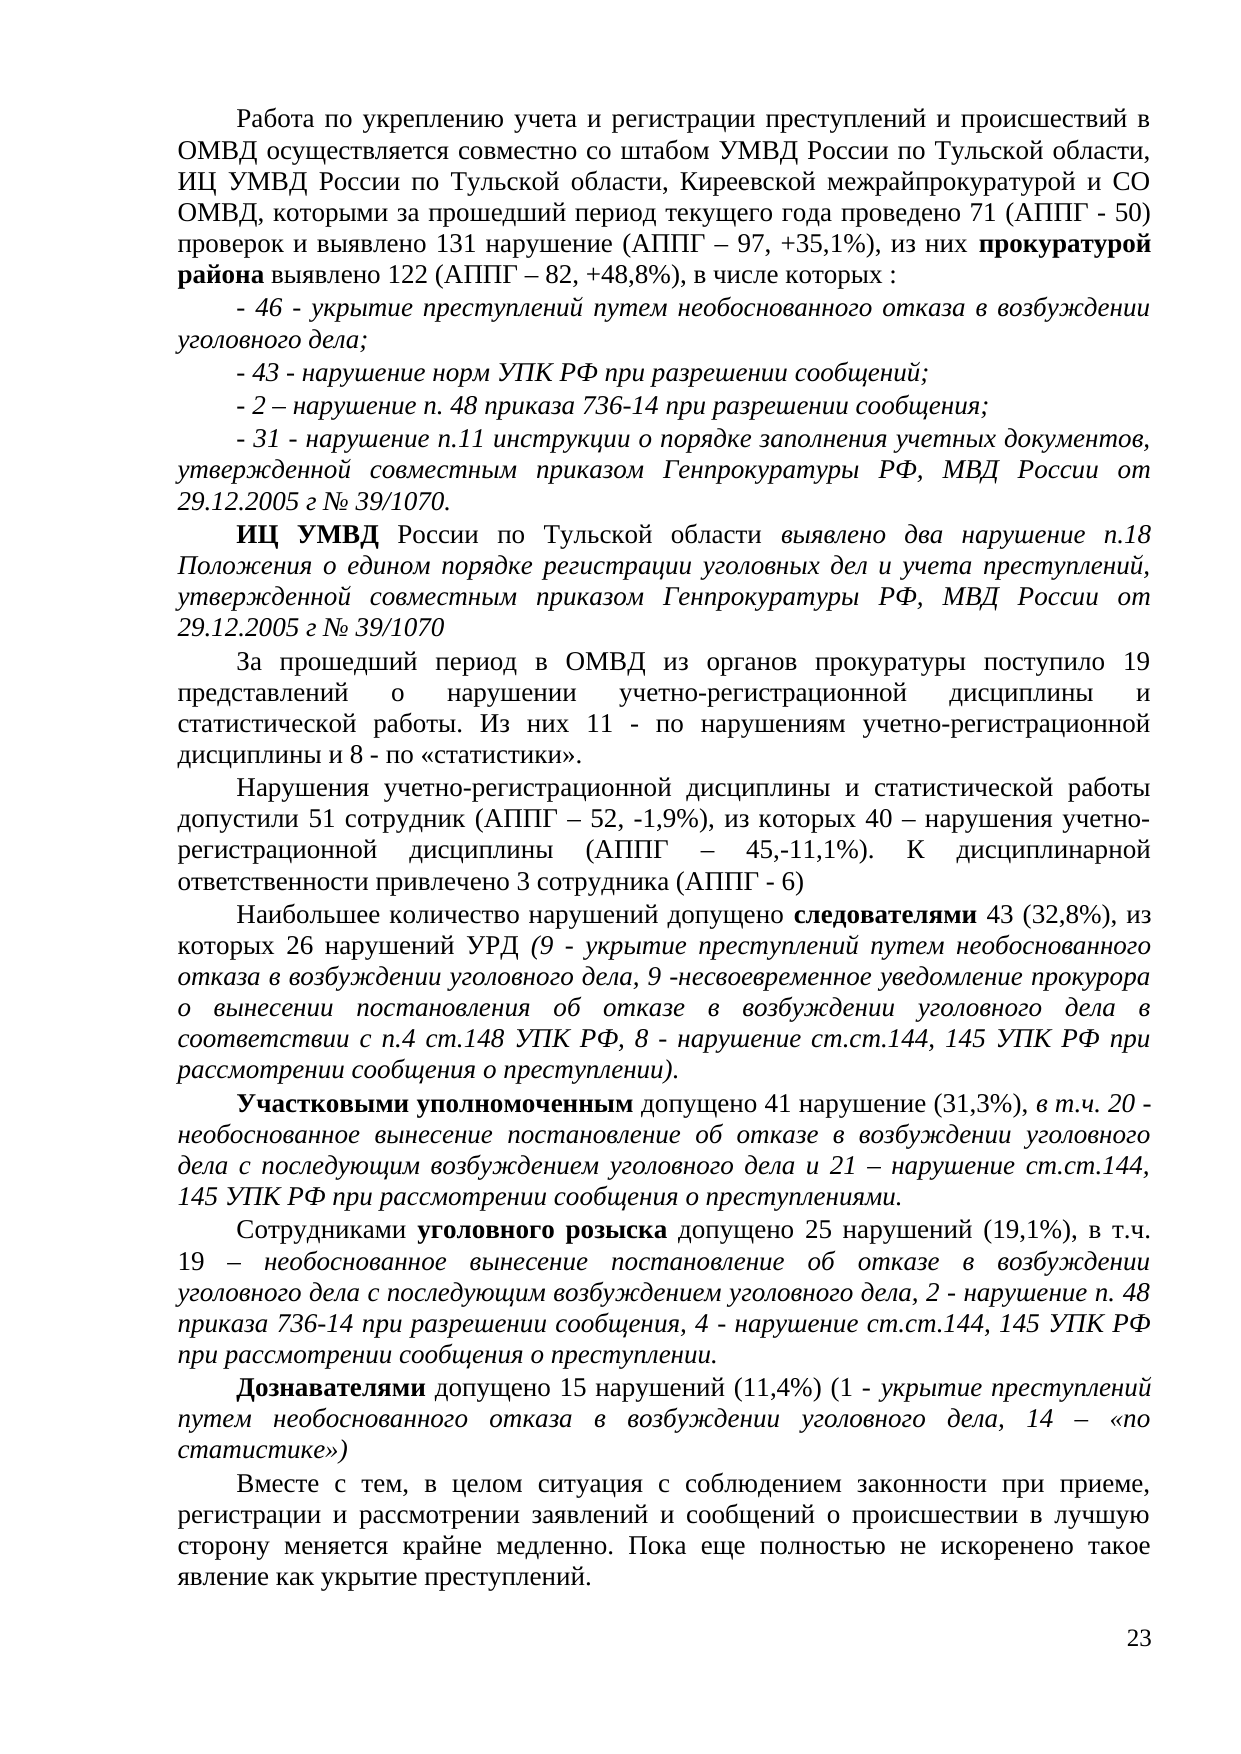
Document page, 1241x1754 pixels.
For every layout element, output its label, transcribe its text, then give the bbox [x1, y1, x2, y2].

text Работа по укреплению учета и регистрации преступлений и происшествий в ОМВД осуществляется совместно со штабом УМВД России по Тульской области, ИЦ УМВД России по Тульской области, Киреевской межрайпрокуратурой и СО ОМВД, которыми за прошедший период текущего года проведено 71 (АППГ - 50) проверок и выявлено 131 нарушение (АППГ – 97, +35,1%), из них прокуратурой района выявлено 122 (АППГ – 82, +48,8%), в числе которых : [177, 103, 1152, 289]
text - 31 - нарушение п.11 инструкции о порядке заполнения учетных документов, утвержденной совместным приказом Генпрокуратуры РФ, МВД России от 29.12.2005 г № 39/1070. [177, 422, 1152, 516]
text Наибольшее количество нарушений допущено следователями 43 (32,8%), из которых 26 нарушений УРД (9 - укрытие преступлений путем необоснованного отказа в возбуждении уголовного дела, 9 -несвоевременное уведомление прокурора о вынесении постановления об отказе в возбуждении уголовного дела в соответствии с п.4 ст.148 УПК РФ, 8 - нарушение ст.ст.144, 145 УПК РФ при рассмотрении сообщения о преступлении). [177, 898, 1152, 1085]
text - 46 - укрытие преступлений путем необоснованного отказа в возбуждении уголовного дела; [177, 292, 1152, 354]
text Сотрудниками уголовного розыска допущено 25 нарушений (19,1%), в т.ч. 19 – необоснованное вынесение постановление об отказе в возбуждении уголовного дела с последующим возбуждением уголовного дела, 2 - нарушение п. 48 приказа 736-14 при разрешении сообщения, 4 - нарушение ст.ст.144, 145 УПК РФ при рассмотрении сообщения о преступлении. [177, 1213, 1152, 1369]
text Вместе с тем, в целом ситуация с соблюдением законности при приеме, регистрации и рассмотрении заявлений и сообщений о происшествии в лучшую сторону меняется крайне медленно. Пока еще полностью не искоренено такое явление как укрытие преступлений. [177, 1467, 1152, 1591]
text Дознавателями допущено 15 нарушений (11,4%) (1 - укрытие преступлений путем необоснованного отказа в возбуждении уголовного дела, 14 – «по статистике») [177, 1371, 1152, 1465]
text - 2 – нарушение п. 48 приказа 736-14 при разрешении сообщения; [177, 389, 1152, 420]
text - 43 - нарушение норм УПК РФ при разрешении сообщений; [177, 356, 1152, 387]
text ИЦ УМВД России по Тульской области выявлено два нарушение п.18 Положения о едином порядке регистрации уголовных дел и учета преступлений, утвержденной совместным приказом Генпрокуратуры РФ, МВД России от 29.12.2005 г № 39/1070 [177, 518, 1152, 642]
text Нарушения учетно-регистрационной дисциплины и статистической работы допустили 51 сотрудник (АППГ – 52, -1,9%), из которых 40 – нарушения учетно-регистрационной дисциплины (АППГ – 45,-11,1%). К дисциплинарной ответственности привлечено 3 сотрудника (АППГ - 6) [177, 771, 1152, 896]
text Участковыми уполномоченным допущено 41 нарушение (31,3%), в т.ч. 20 - необоснованное вынесение постановление об отказе в возбуждении уголовного дела с последующим возбуждением уголовного дела и 21 – нарушение ст.ст.144, 145 УПК РФ при рассмотрении сообщения о преступлениями. [177, 1087, 1152, 1211]
text За прошедший период в ОМВД из органов прокуратуры поступило 19 представлений о нарушении учетно-регистрационной дисциплины и статистической работы. Из них 11 - по нарушениям учетно-регистрационной дисциплины и 8 - по «статистики». [177, 644, 1152, 769]
